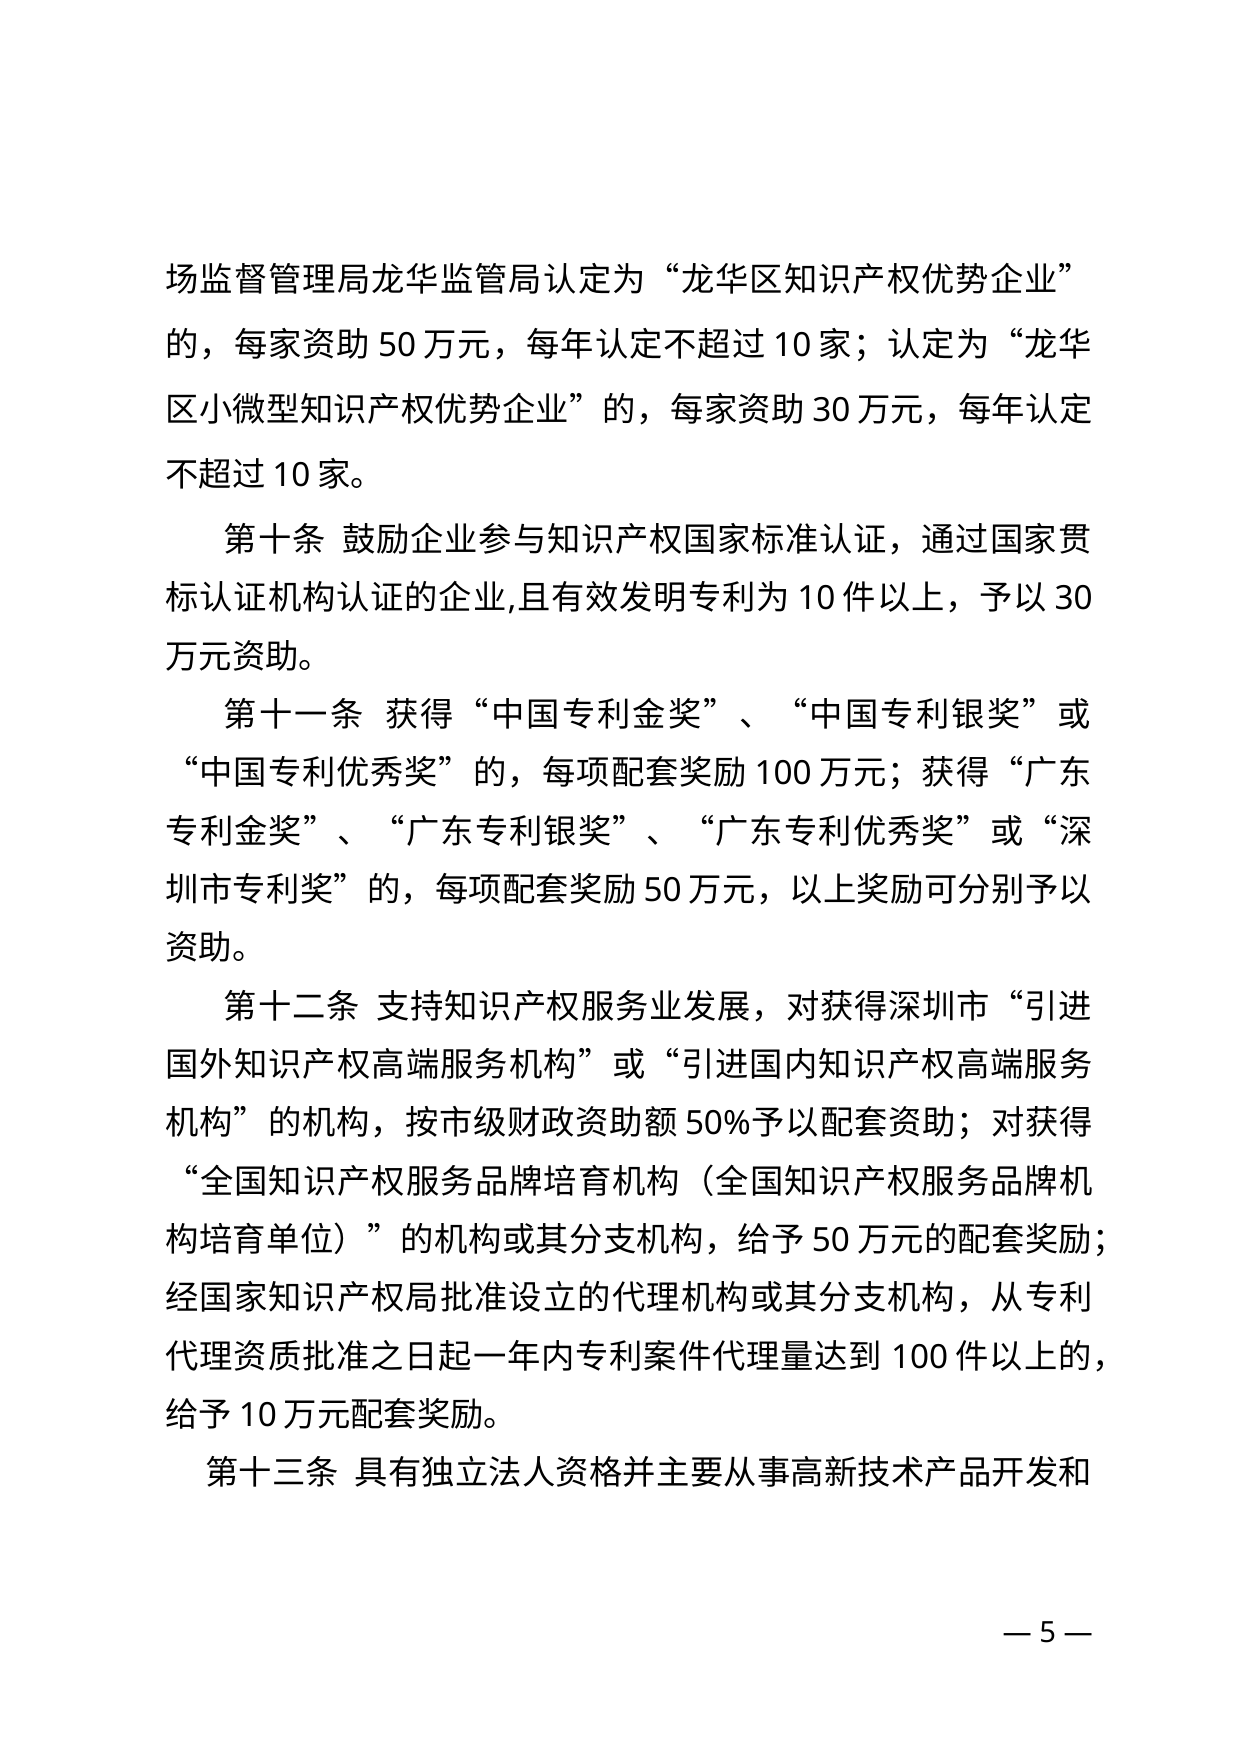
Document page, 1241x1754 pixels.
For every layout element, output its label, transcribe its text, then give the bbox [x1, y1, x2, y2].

text 第十条 鼓励企业参与知识产权国家标准认证，通过国家贯标认证机构认证的企业,且有效发明专利为10件以上，予以30万元资助。 [165, 505, 1092, 680]
text 第十二条 支持知识产权服务业发展，对获得深圳市“引进国外知识产权高端服务机构”或“引进国内知识产权高端服务机构”的机构，按市级财政资助额50%予以配套资助；对获得“全国知识产权服务品牌培育机构（全国知识产权服务品牌机构培育单位）”的机构或其分支机构，给予50万元的配套奖励；经国家知识产权局批准设立的代理机构或其分支机构，从专利代理资质批准之日起一年内专利案件代理量达到100件以上的，给予10万元配套奖励。 [165, 971, 1092, 1438]
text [165, 245, 1092, 505]
text 第十一条 获得“中国专利金奖”、“中国专利银奖”或“中国专利优秀奖”的，每项配套奖励100万元；获得“广东专利金奖”、“广东专利银奖”、“广东专利优秀奖”或“深圳市专利奖”的，每项配套奖励50万元，以上奖励可分别予以资助。 [165, 680, 1092, 971]
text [165, 1438, 1092, 1496]
